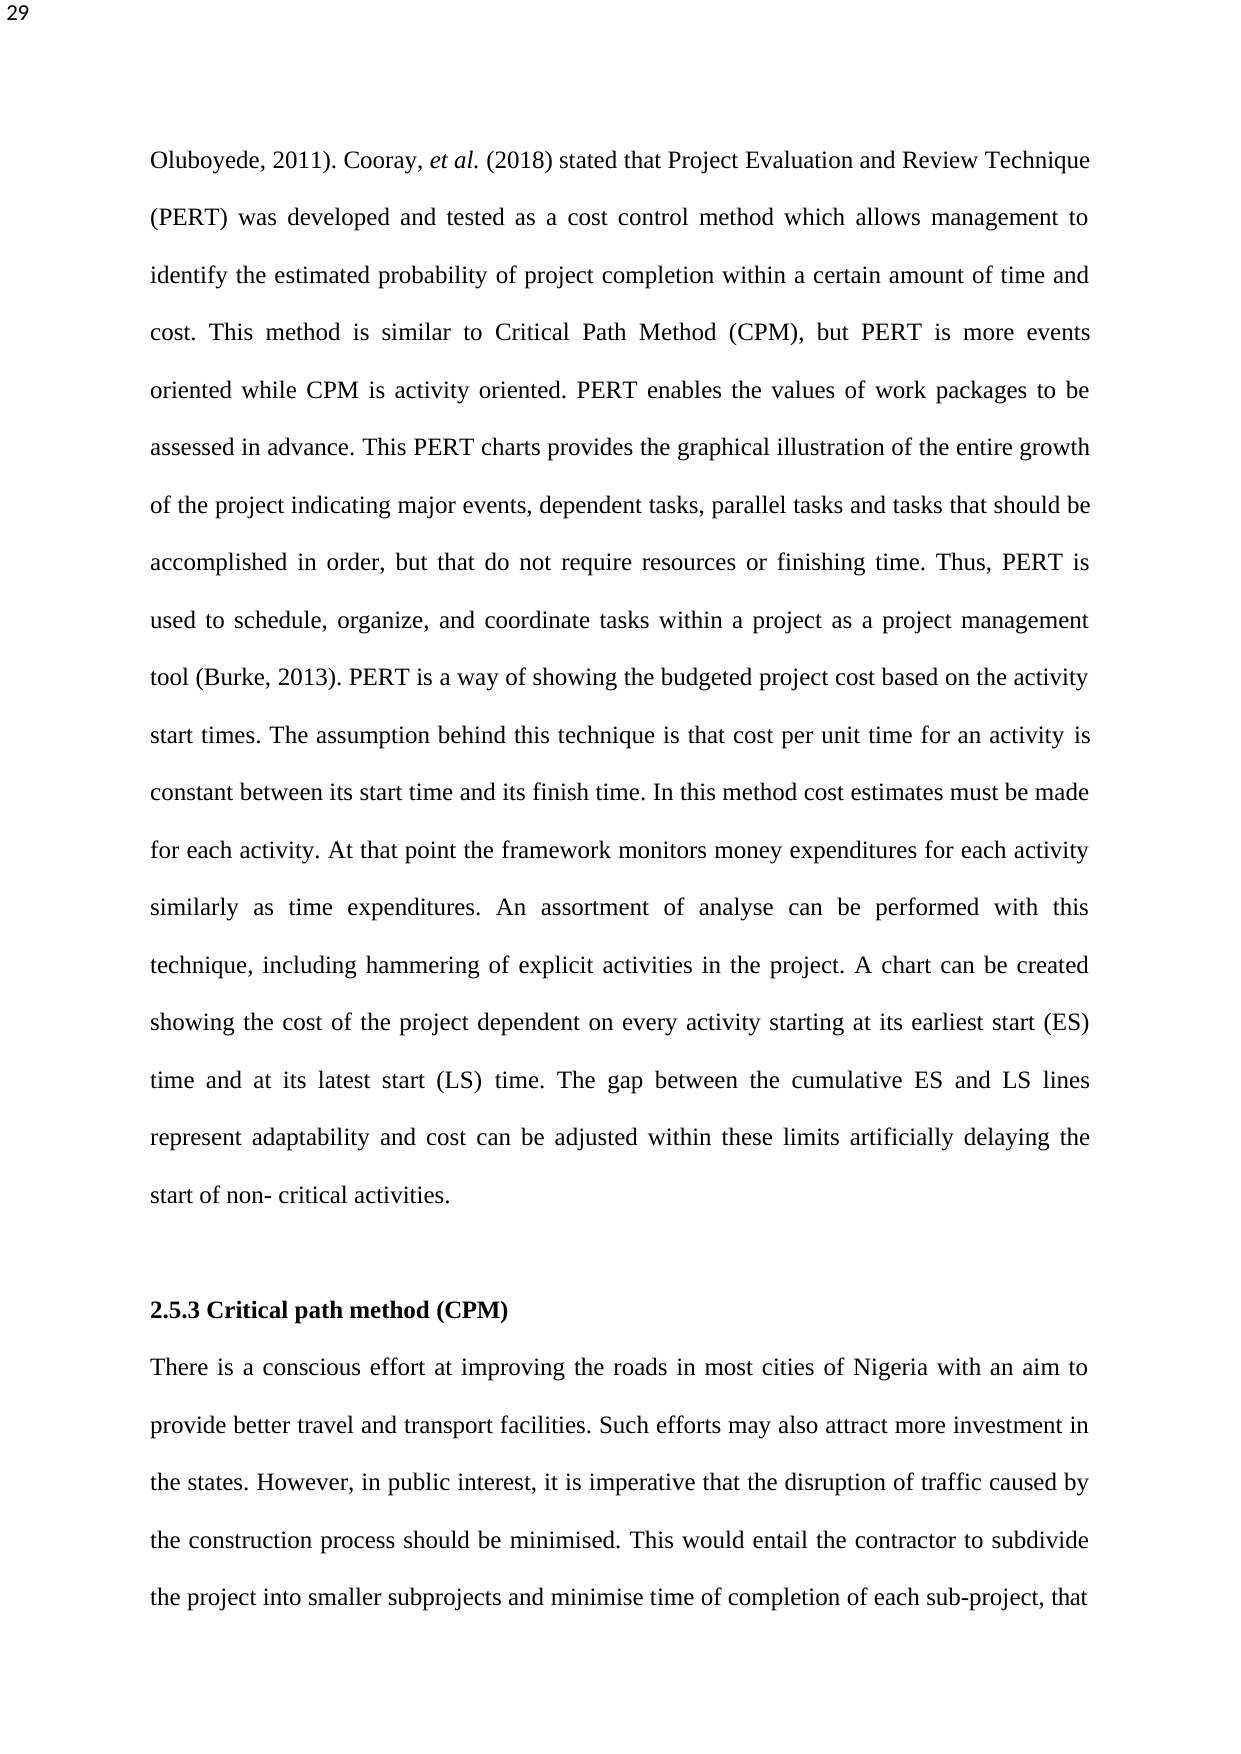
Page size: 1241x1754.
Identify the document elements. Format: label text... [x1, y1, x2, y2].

text Oluboyede, 2011). Cooray, et al. (2018) stated that Project Evaluation and Review Technique (PERT) was developed and tested as a cost control method which allows management to identify the estimated probability of project completion within a certain amount of time and cost. This method is similar to Critical Path Method (CPM), but PERT is more events oriented while CPM is activity oriented. PERT enables the values of work packages to be assessed in advance. This PERT charts provides the graphical illustration of the entire growth of the project indicating major events, dependent tasks, parallel tasks and tasks that should be accomplished in order, but that do not require resources or finishing time. Thus, PERT is used to schedule, organize, and coordinate tasks within a project as a project management tool (Burke, 2013). PERT is a way of showing the budgeted project cost based on the activity start times. The assumption behind this technique is that cost per unit time for an activity is constant between its start time and its finish time. In this method cost estimates must be made for each activity. At that point the framework monitors money expenditures for each activity similarly as time expenditures. An assortment of analyse can be performed with this technique, including hammering of explicit activities in the project. A chart can be created showing the cost of the project dependent on every activity starting at its earliest start (ES) time and at its latest start (LS) time. The gap between the cumulative ES and LS lines represent adaptability and cost can be adjusted within these limits artificially delaying the start of non- critical activities. [150, 145, 1091, 1209]
subtitle Critical path method (CPM) [150, 1296, 1192, 1324]
text There is a conscious effort at improving the roads in most cities of Nigeria with an aim to provide better travel and transport facilities. Such efforts may also attract more investment in the states. However, in public interest, it is imperative that the disruption of traffic caused by the construction process should be minimised. This would entail the contractor to subdivide the project into smaller subprojects and minimise time of completion of each sub-project, that [150, 1352, 1090, 1611]
